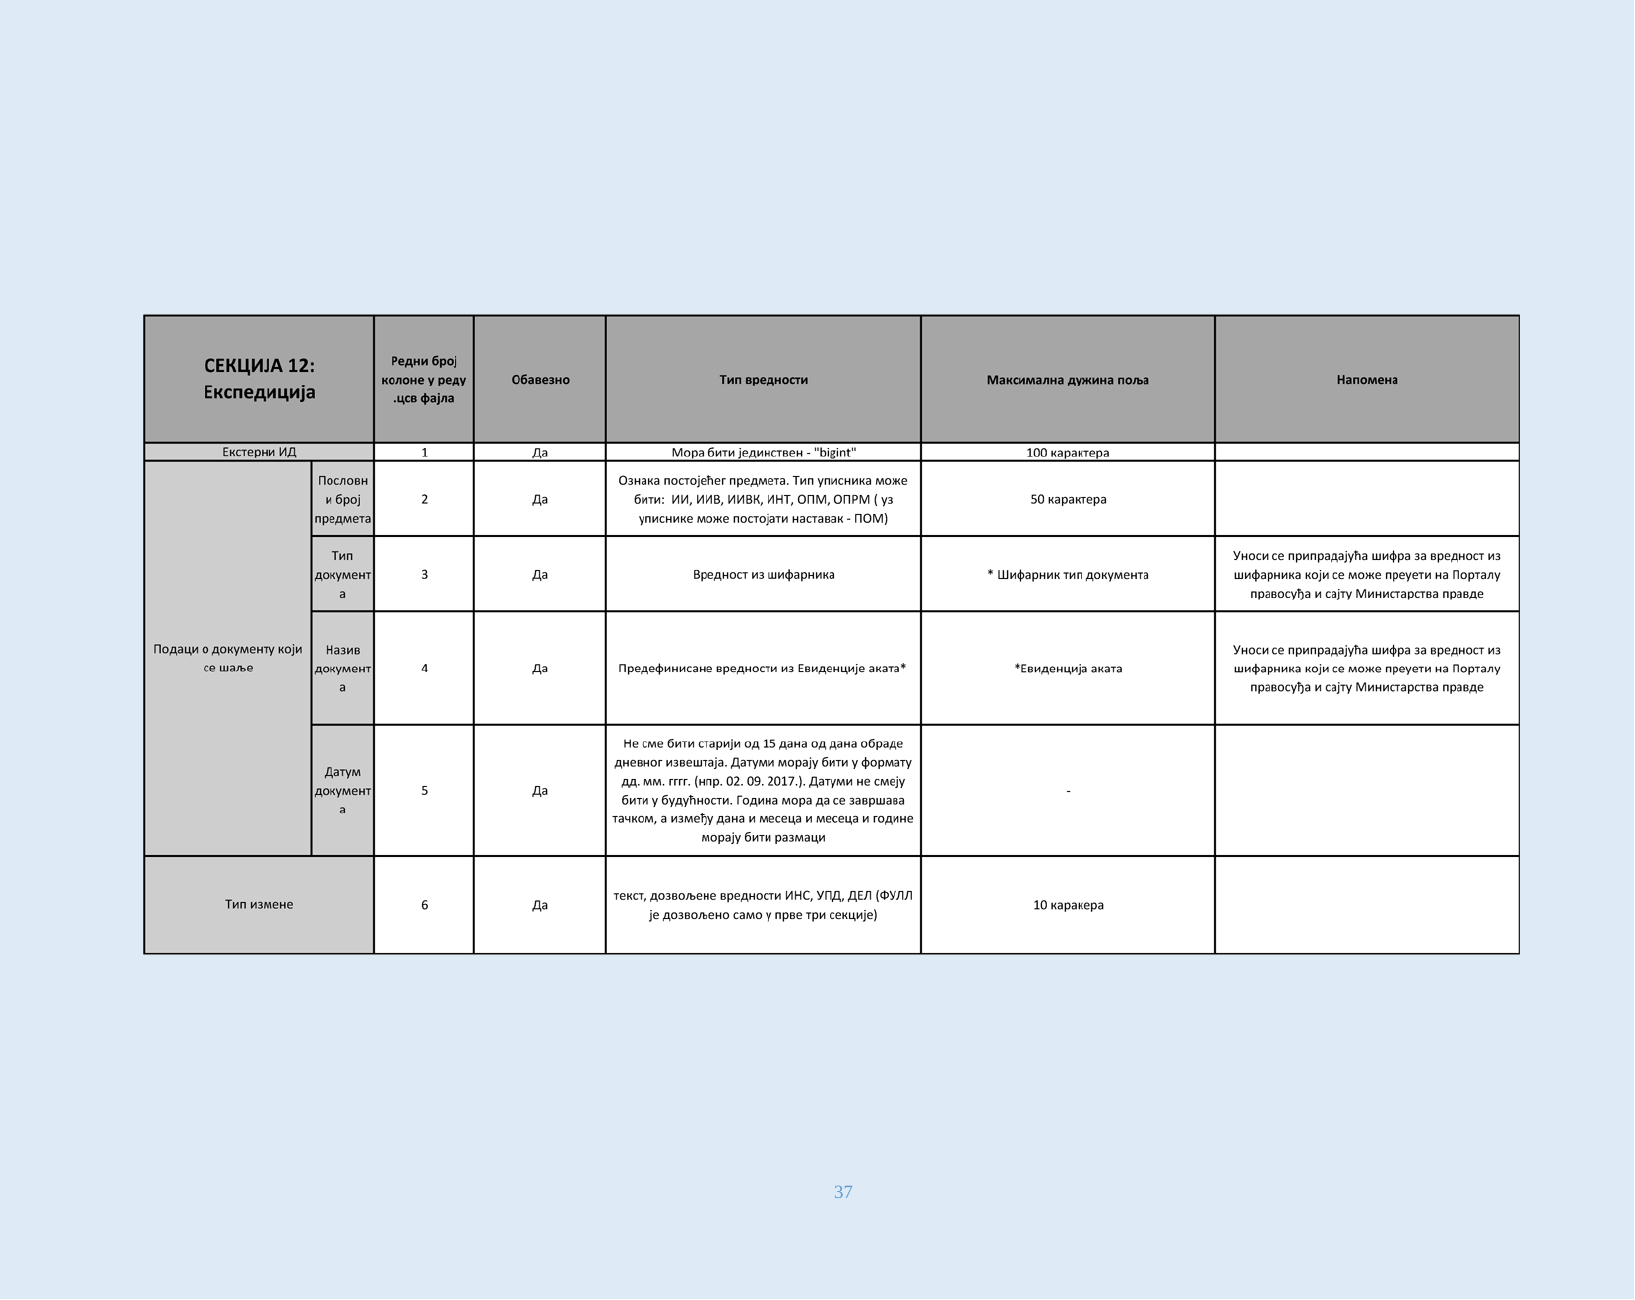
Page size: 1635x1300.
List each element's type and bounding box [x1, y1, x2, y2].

picture [143, 314, 1520, 955]
